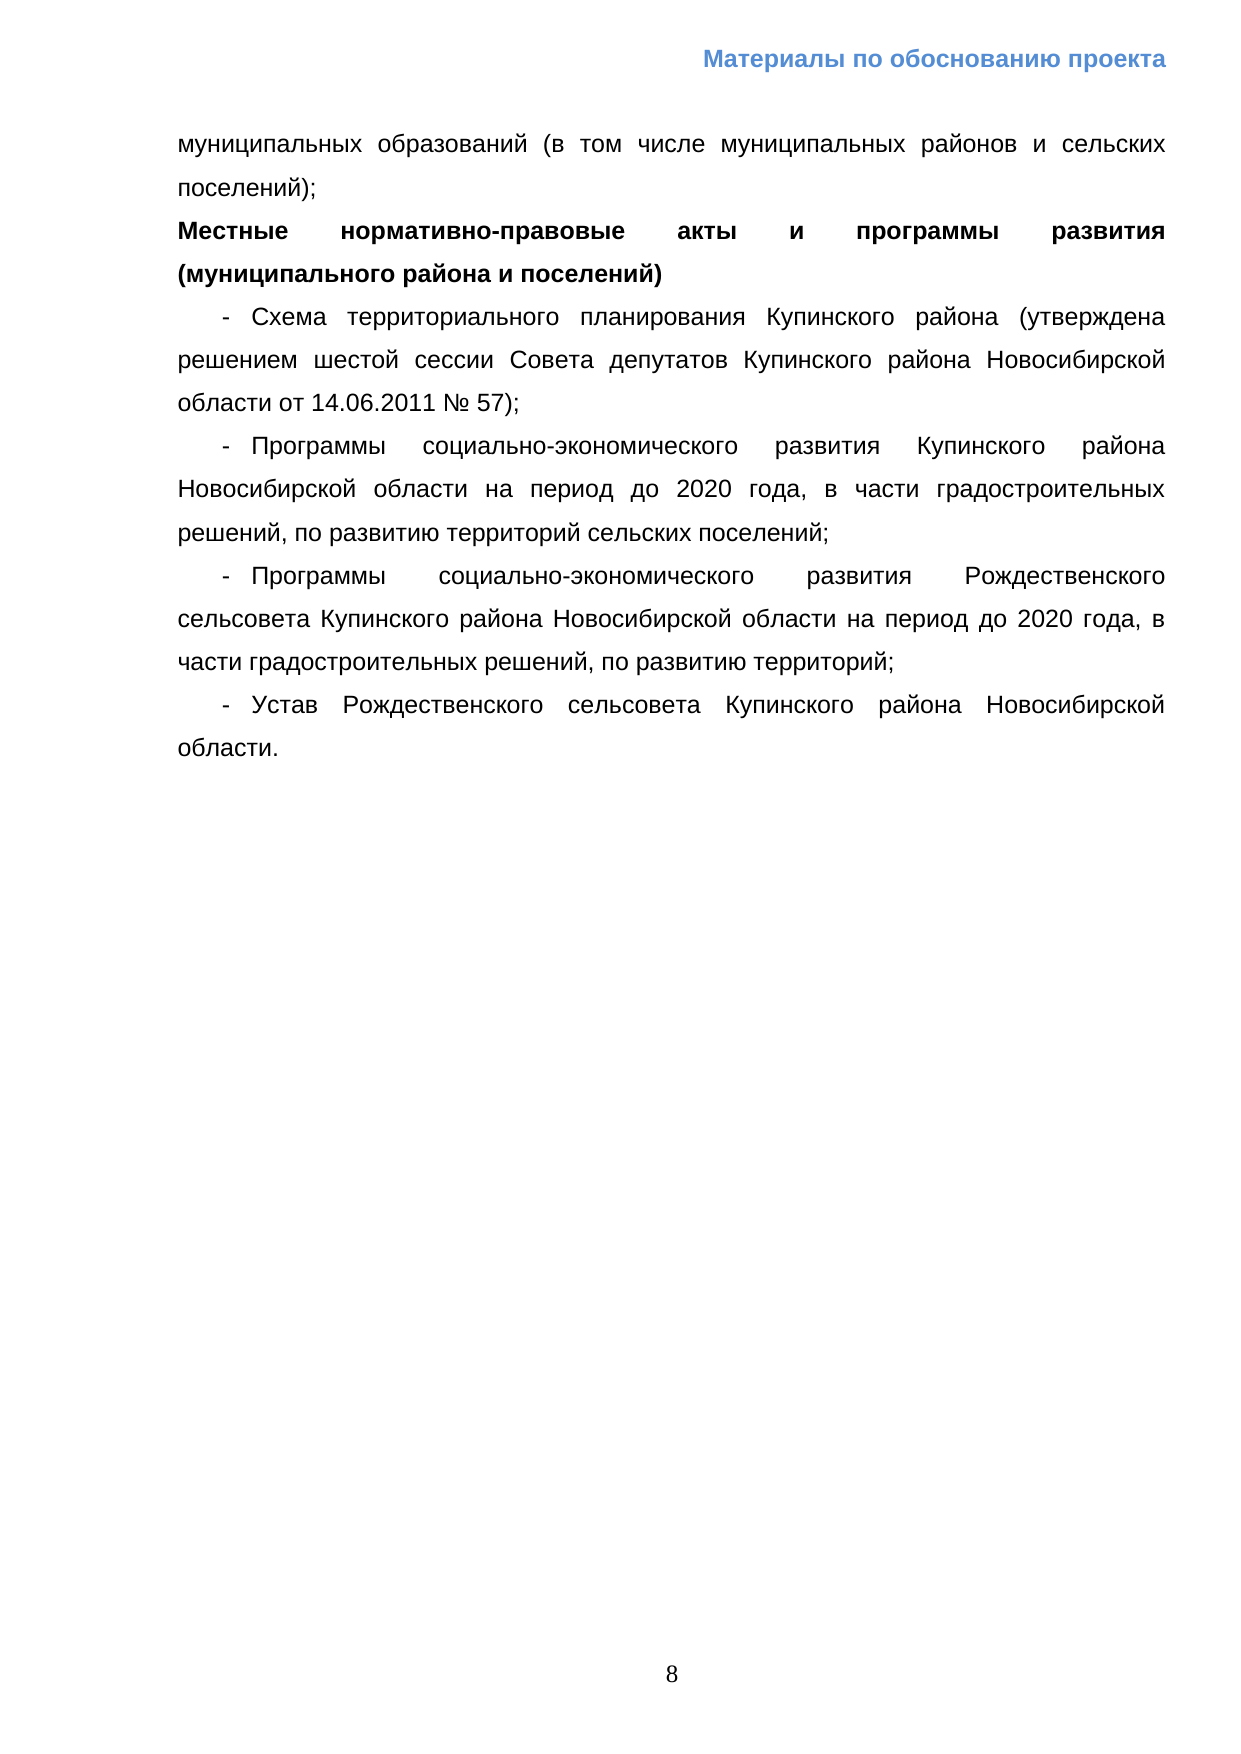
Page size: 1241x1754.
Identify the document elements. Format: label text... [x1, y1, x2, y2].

list Программы социально-экономического развития Рождественского сельсовета Купинского района Новосибирской области на период до 2020 года, в части градостроительных решений, по развитию территорий; [177, 561, 1166, 676]
list Схема территориального планирования Купинского района (утверждена решением шестой сессии Совета депутатов Купинского района Новосибирской области от 14.06.2011 № 57); [177, 302, 1166, 417]
list Устав Рождественского сельсовета Купинского района Новосибирской области. [177, 690, 1166, 762]
list Программы социально-экономического развития Купинского района Новосибирской области на период до 2020 года, в части градостроительных решений, по развитию территорий сельских поселений; [177, 431, 1166, 546]
subtitle Местные нормативно-правовые акты и программы развития (муниципального района и поселений) [177, 216, 1166, 287]
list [177, 129, 1166, 201]
